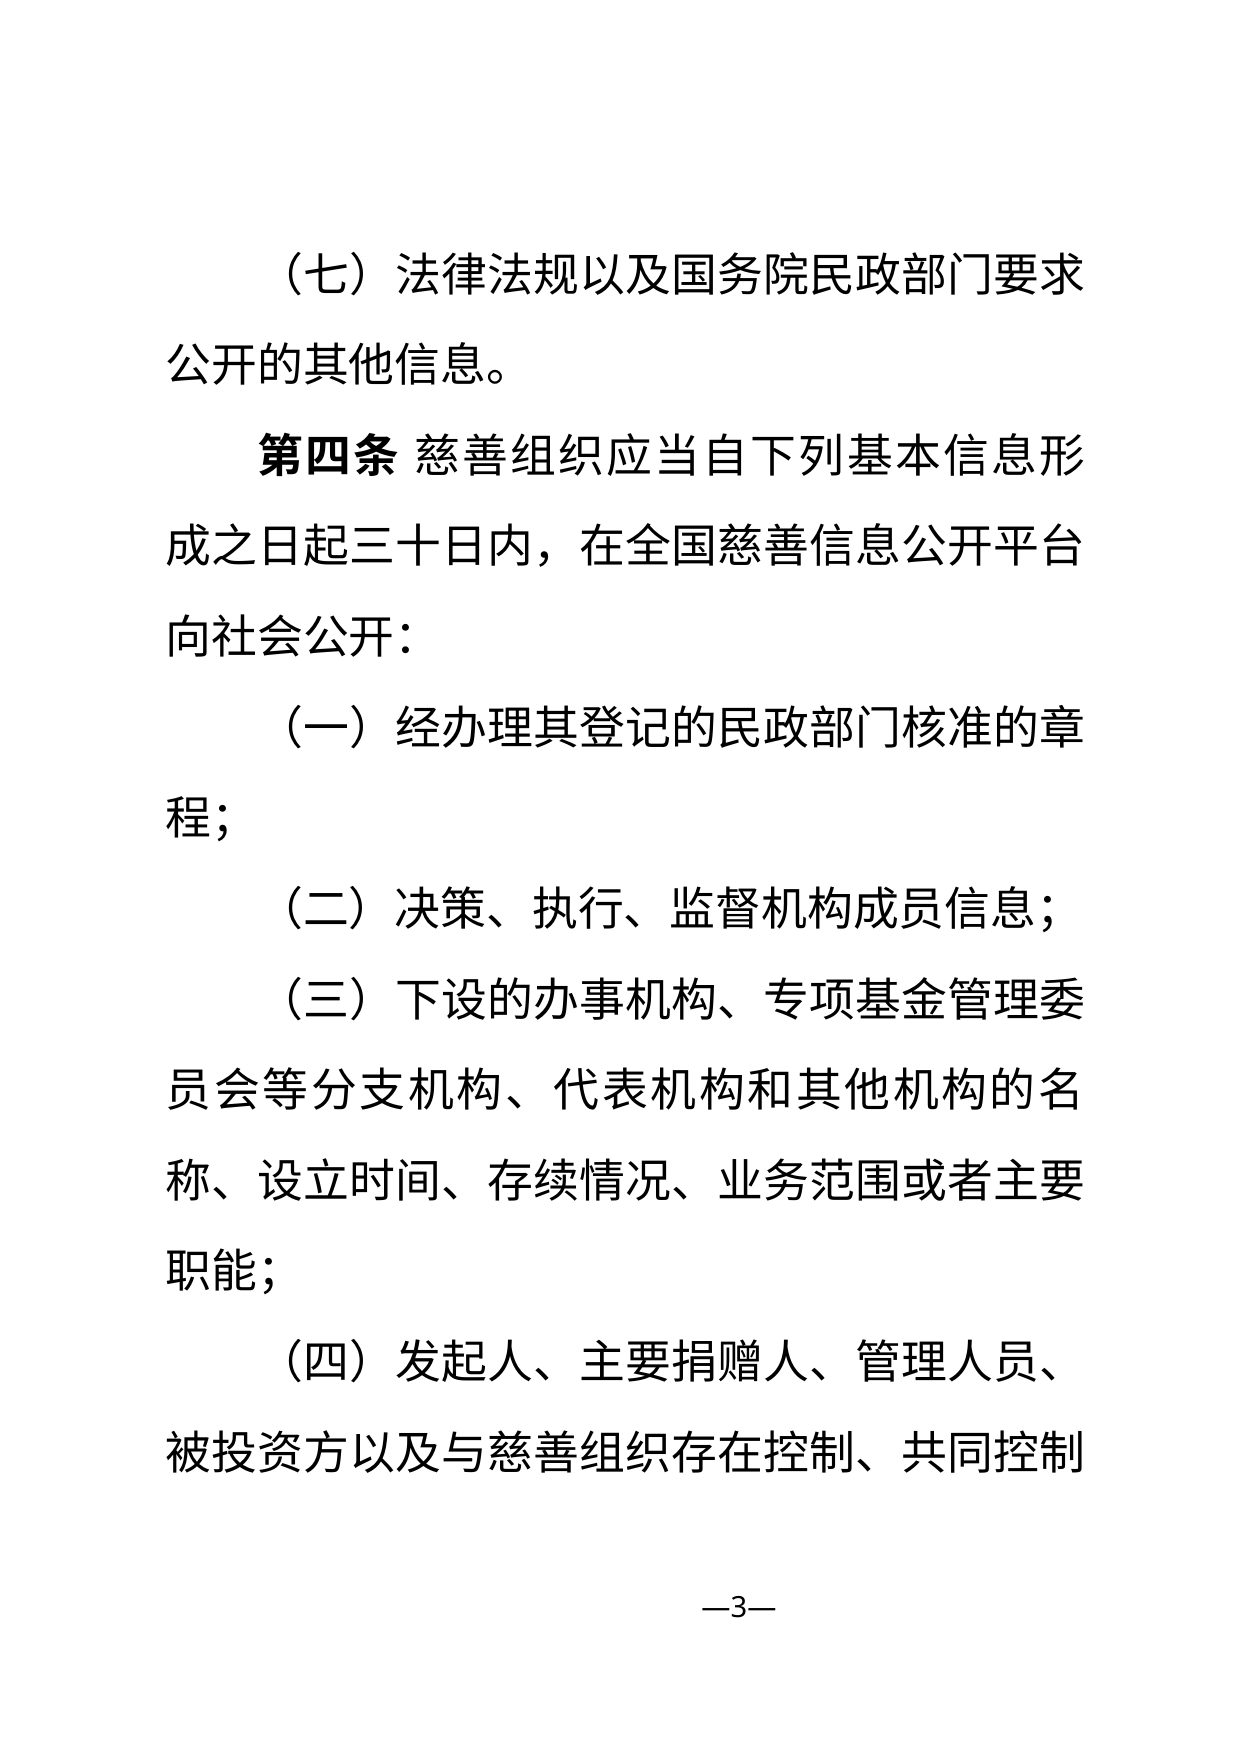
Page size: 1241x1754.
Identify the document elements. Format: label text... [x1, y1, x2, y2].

text （二）决策、执行、监督机构成员信息； [165, 860, 1087, 951]
text （三）下设的办事机构、专项基金管理委员会等分支机构、代表机构和其他机构的名称、设立时间、存续情况、业务范围或者主要职能； [165, 951, 1087, 1313]
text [165, 1313, 1087, 1494]
text 第四条 慈善组织应当自下列基本信息形成之日起三十日内，在全国慈善信息公开平台向社会公开： [165, 407, 1087, 679]
text （七）法律法规以及国务院民政部门要求公开的其他信息。 [165, 226, 1087, 407]
text （一）经办理其登记的民政部门核准的章程； [165, 679, 1087, 860]
